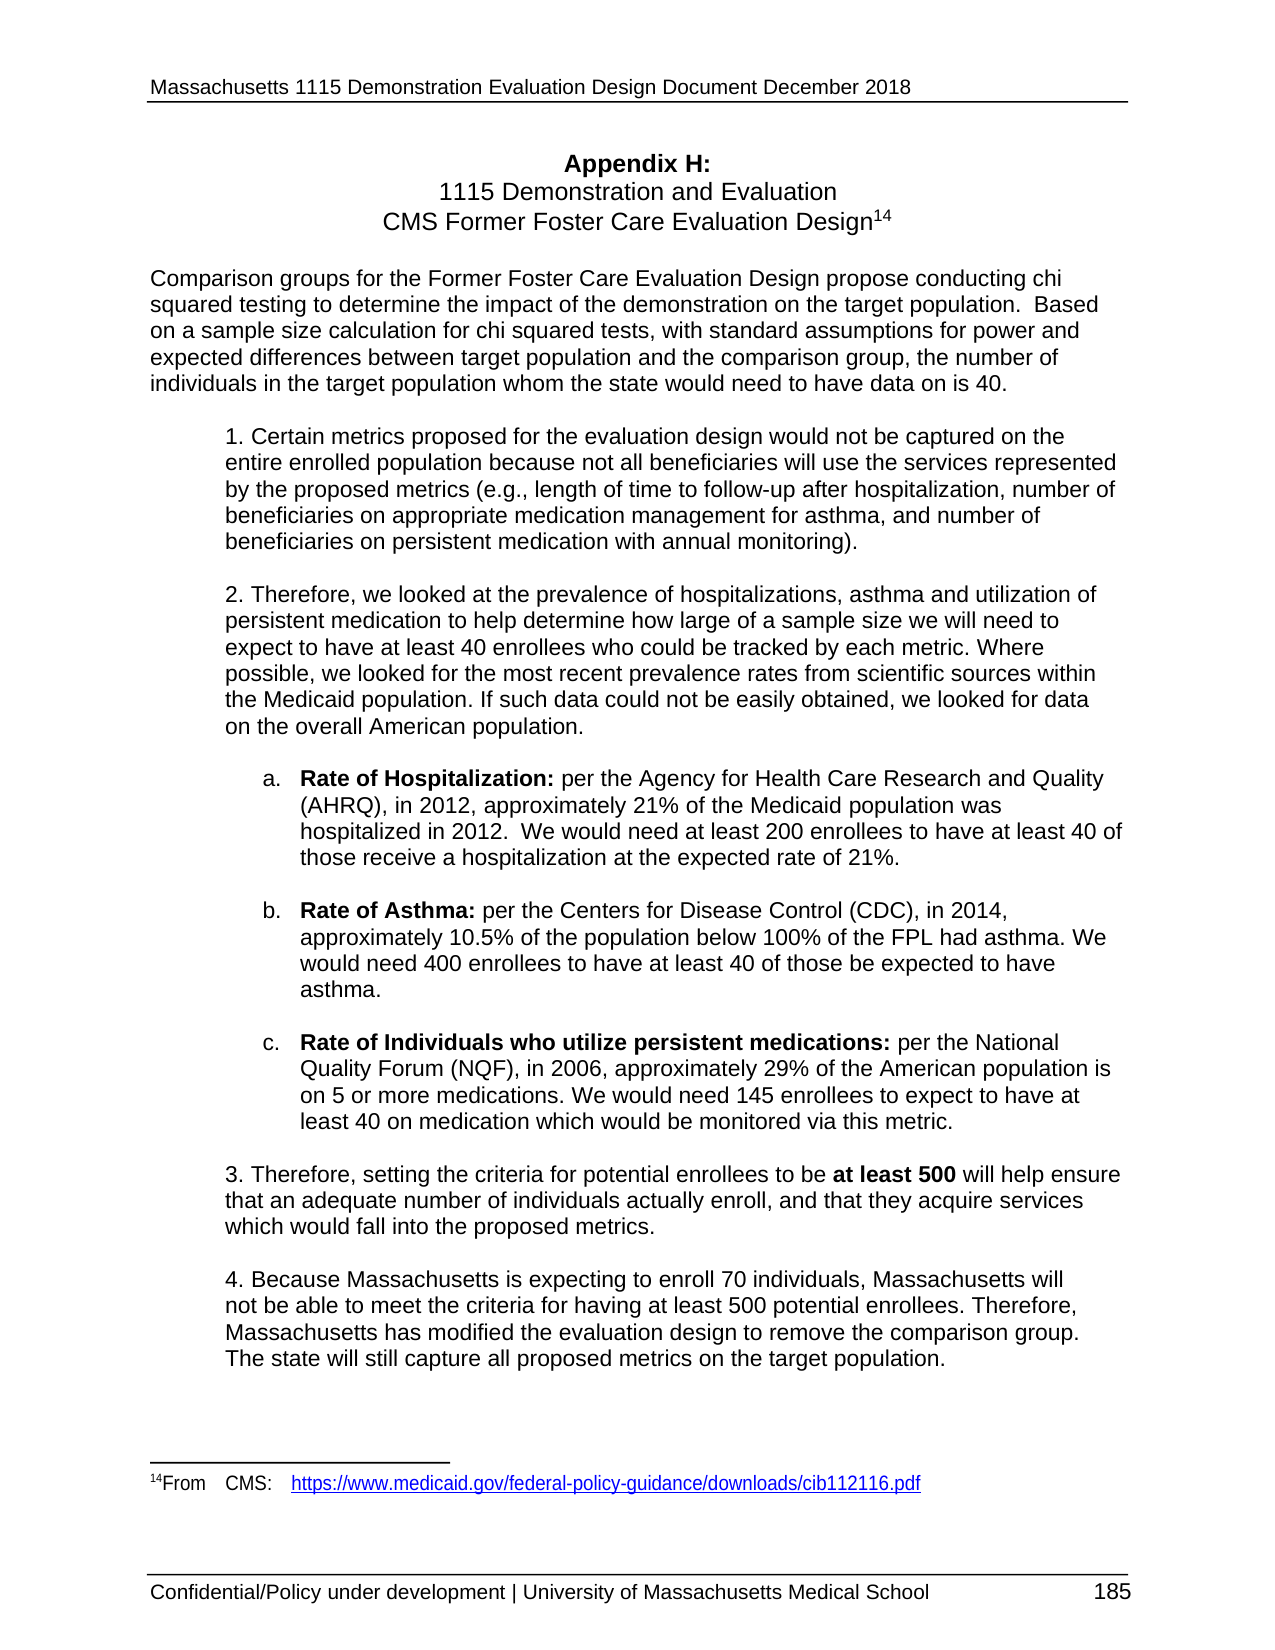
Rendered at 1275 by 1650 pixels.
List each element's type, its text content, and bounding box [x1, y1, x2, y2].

text 1115 Demonstration and Evaluation CMS Former Foster Care Evaluation Design14 [382, 178, 893, 236]
list Rate of Individuals who utilize persistent medications: per the National Quality Forum (NQF), in 2006, approximately 29% of the American population is on 5 or more medications. We would need 145 enrollees to expect to have at least 40 on medication which would be monitored via this metric. [262, 1029, 1112, 1134]
list Rate of Asthma: per the Centers for Disease Control (CDC), in 2014, approximately 10.5% of the population below 100% of the FPL had asthma. We would need 400 enrollees to have at least 40 of those be expected to have asthma. [262, 897, 1113, 1002]
list Because Massachusetts is expecting to enroll 70 individuals, Massachusetts will not be able to meet the criteria for having at least 500 potential enrollees. Therefore, Massachusetts has modified the evaluation design to remove the comparison group. The state will still capture all proposed metrics on the target population. [225, 1266, 1101, 1371]
text 14From CMS: https://www.medicaid.gov/federal-policy-guidance/downloads/cib112116.pdf [150, 1471, 1139, 1495]
list Rate of Hospitalization: per the Agency for Health Care Research and Quality (AHRQ), in 2012, approximately 21% of the Medicaid population was hospitalized in 2012. We would need at least 200 enrollees to have at least 40 of those receive a hospitalization at the expected rate of 21%. [262, 765, 1123, 871]
text Comparison groups for the Former Foster Care Evaluation Design propose conducting chi squared testing to determine the impact of the demonstration on the target population. Based on a sample size calculation for chi squared tests, with standard assumptions for power and expected differences between target population and the comparison group, the number of individuals in the target population whom the state would need to have data on is 40. [150, 265, 1115, 397]
subtitle Appendix H: [564, 148, 1139, 177]
list Therefore, setting the criteria for potential enrollees to be at least 500 will help ensure that an adequate number of individuals actually enroll, and that they acquire services which would fall into the proposed metrics. [225, 1161, 1121, 1240]
list Certain metrics proposed for the evaluation design would not be captured on the entire enrolled population because not all beneficiaries will use the services represented by the proposed metrics (e.g., length of time to follow-up after hospitalization, number of beneficiaries on appropriate medication management for asthma, and number of beneficiaries on persistent medication with annual monitoring). [225, 423, 1117, 554]
list Therefore, we looked at the prevalence of hospitalizations, asthma and utilization of persistent medication to help determine how large of a sample size we will need to expect to have at least 40 enrollees who could be tracked by each metric. Where possible, we looked for the most recent prevalence rates from scientific sources within the Medicaid population. If such data could not be easily obtained, we looked for data on the overall American population. [225, 581, 1097, 739]
